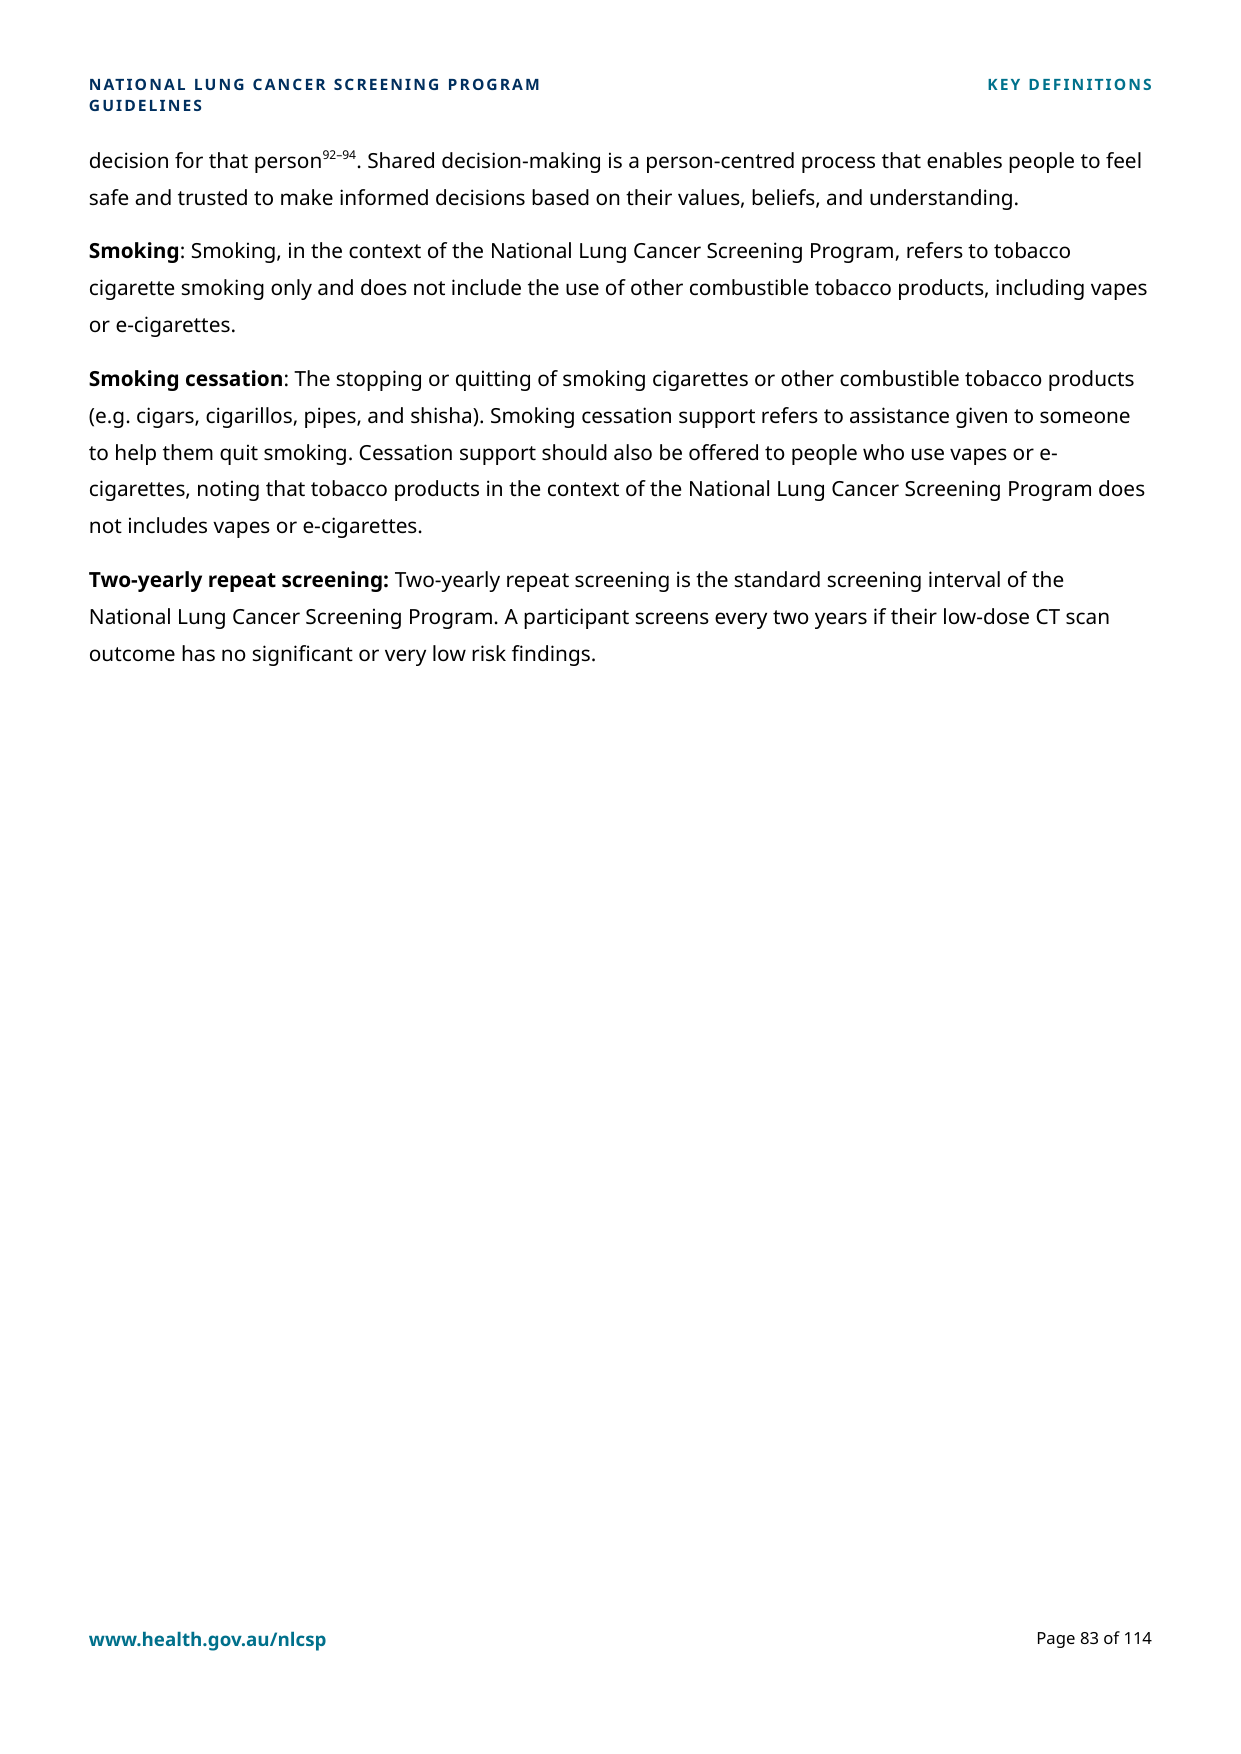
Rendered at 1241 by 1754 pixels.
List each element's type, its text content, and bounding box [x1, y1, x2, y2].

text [89, 146, 1152, 212]
text Smoking cessation: The stopping or quitting of smoking cigarettes or other combustible tobacco products (e.g. cigars, cigarillos, pipes, and shisha). Smoking cessation support refers to assistance given to someone to help them quit smoking. Cessation support should also be offered to people who use vapes or e-cigarettes, noting that tobacco products in the context of the National Lung Cancer Screening Program does not includes vapes or e-cigarettes. [89, 364, 1152, 540]
text Two-yearly repeat screening: Two-yearly repeat screening is the standard screening interval of the National Lung Cancer Screening Program. A participant screens every two years if their low-dose CT scan outcome has no significant or very low risk findings. [89, 565, 1152, 667]
text Smoking: Smoking, in the context of the National Lung Cancer Screening Program, refers to tobacco cigarette smoking only and does not include the use of other combustible tobacco products, including vapes or e-cigarettes. [89, 237, 1152, 339]
